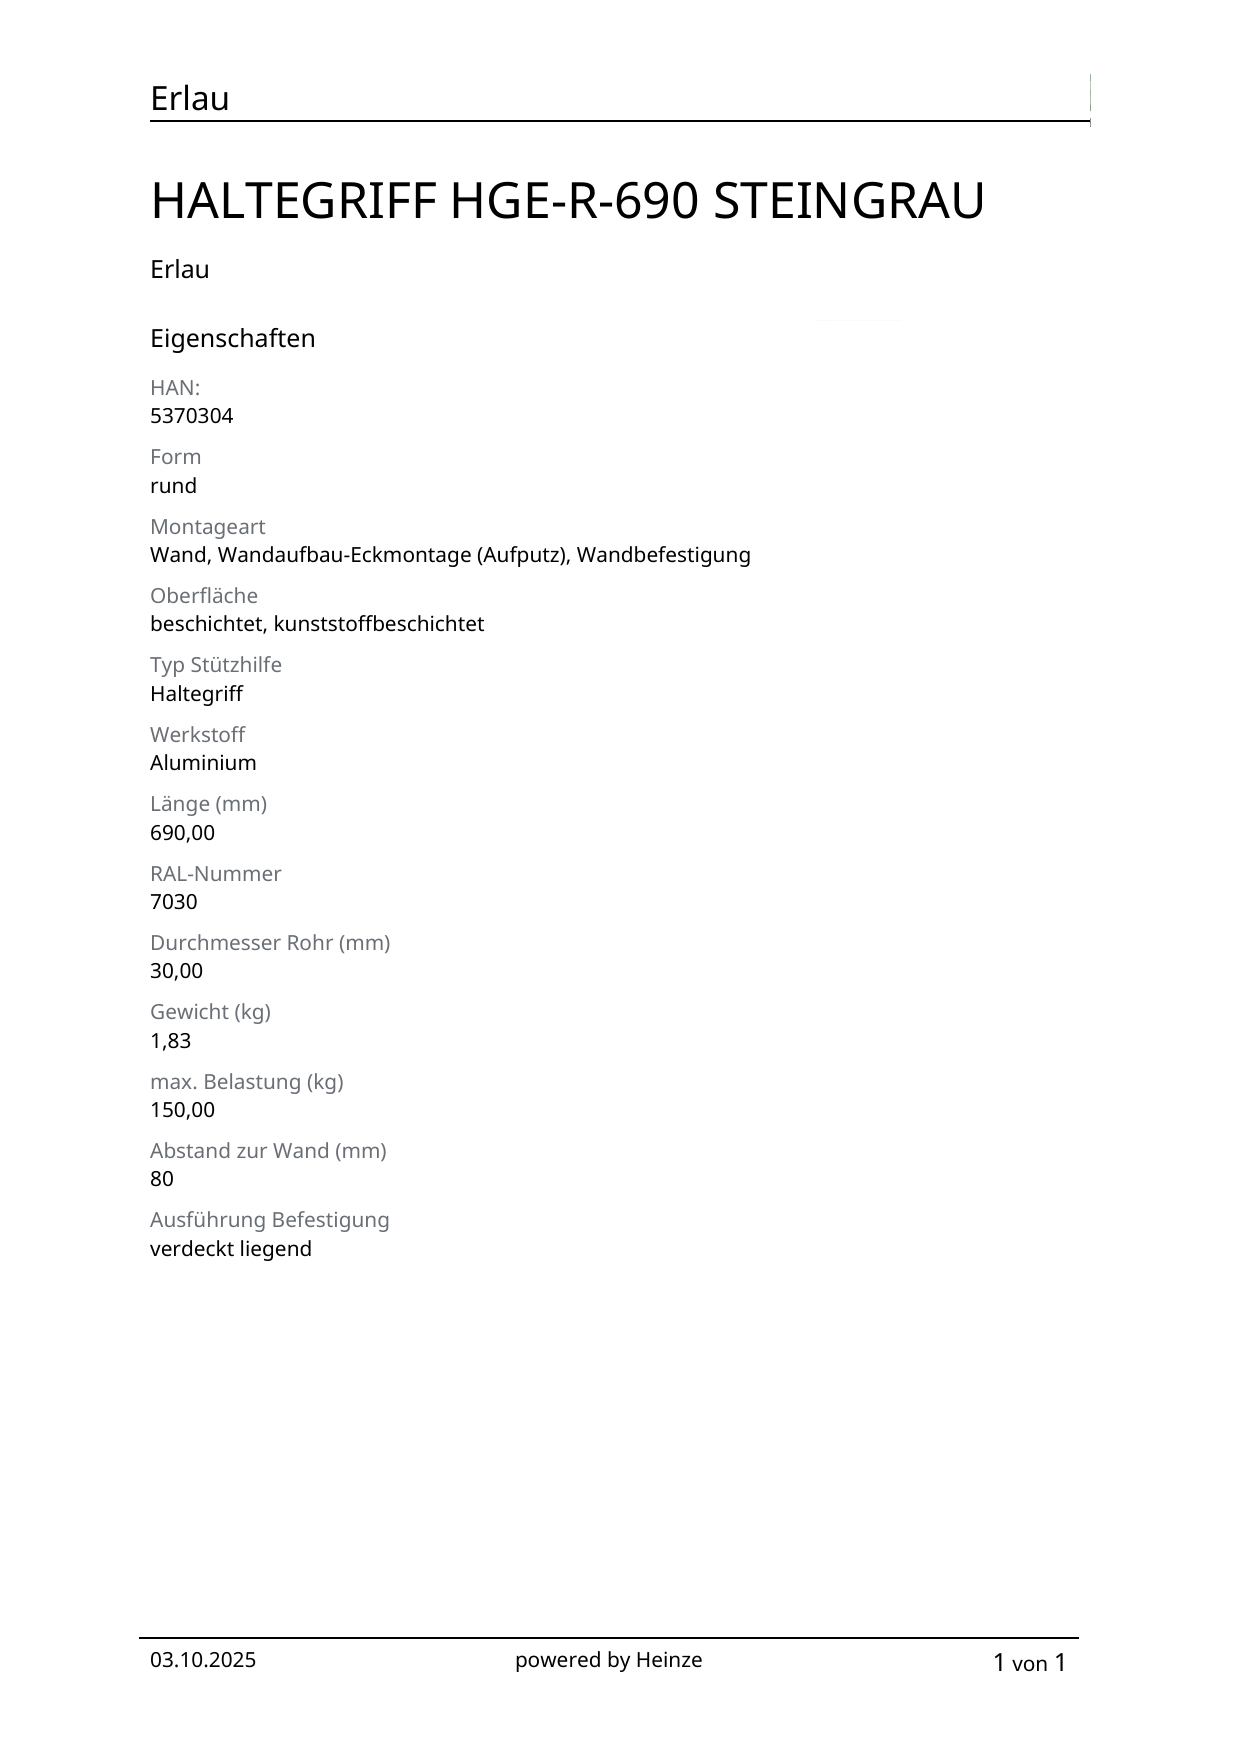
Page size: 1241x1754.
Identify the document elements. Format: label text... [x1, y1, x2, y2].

text 5370304 [150, 401, 1090, 430]
text Werkstoff [150, 720, 1090, 748]
text Oberfläche [150, 581, 1090, 609]
text 7030 [150, 887, 1090, 916]
text beschichtet, kunststoffbeschichtet [150, 609, 1090, 638]
text HAN: [150, 373, 1090, 401]
text Haltegriff [150, 679, 1090, 707]
text 690,00 [150, 818, 1090, 846]
text Wand, Wandaufbau-Eckmontage (Aufputz), Wandbefestigung [150, 540, 1090, 569]
text 30,00 [150, 956, 1090, 985]
text Erlau [150, 252, 1090, 286]
text HALTEGRIFF HGE-R-690 STEINGRAU [150, 165, 1090, 233]
text Aluminium [150, 748, 1090, 777]
text rund [150, 471, 1090, 499]
text Abstand zur Wand (mm) [150, 1136, 1090, 1164]
text Eigenschaften [150, 320, 1090, 354]
text Ausführung Befestigung [150, 1206, 1090, 1234]
text Montageart [150, 512, 1090, 540]
text verdeckt liegend [150, 1234, 1090, 1262]
text 80 [150, 1164, 1090, 1193]
text Typ Stützhilfe [150, 651, 1090, 679]
text RAL-Nummer [150, 859, 1090, 887]
text Durchmesser Rohr (mm) [150, 928, 1090, 956]
text Form [150, 442, 1090, 471]
text Länge (mm) [150, 789, 1090, 818]
text Gewicht (kg) [150, 997, 1090, 1026]
text max. Belastung (kg) [150, 1067, 1090, 1095]
text 150,00 [150, 1095, 1090, 1124]
text 1,83 [150, 1026, 1090, 1054]
